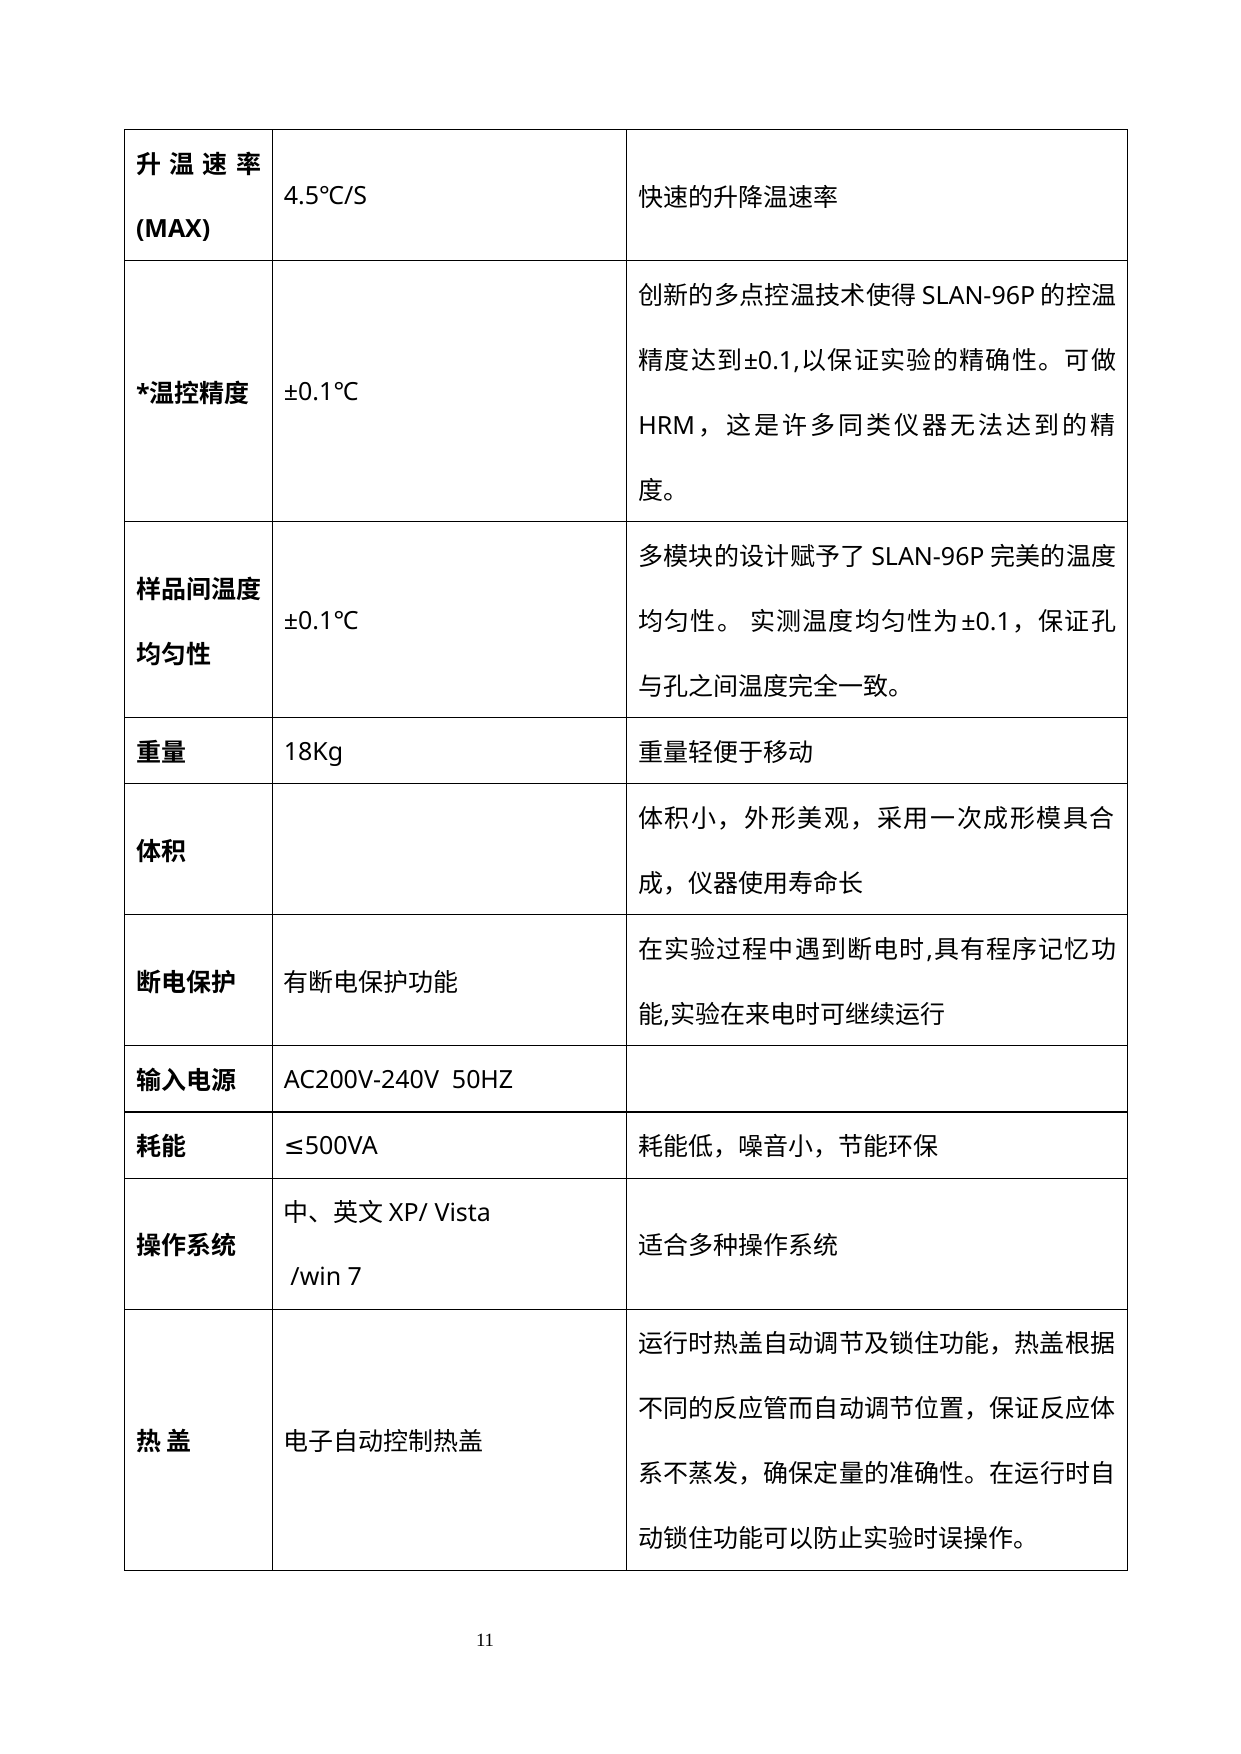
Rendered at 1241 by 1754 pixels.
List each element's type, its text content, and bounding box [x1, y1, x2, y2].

table_cell 输入电源 [125, 1046, 272, 1111]
table_cell AC200V-240V 50HZ [273, 1046, 626, 1111]
table_cell 体积 [125, 784, 272, 914]
table_cell 样品间温度 均匀性 [125, 522, 272, 717]
table_cell ±0.1℃ [273, 261, 626, 521]
table_cell 重量 [125, 718, 272, 783]
table_cell 体积小，外形美观，采用一次成形模具合成，仪器使用寿命长 [627, 784, 1127, 914]
table_cell [627, 1046, 1127, 1111]
table_cell ±0.1℃ [273, 522, 626, 717]
table_cell 多模块的设计赋予了SLAN-96P完美的温度均匀性。 实测温度均匀性为±0.1，保证孔与孔之间温度完全一致。 [627, 522, 1127, 717]
table_cell 电子自动控制热盖 [273, 1310, 626, 1569]
table_cell 热 盖 [125, 1310, 272, 1569]
table_cell 断电保护 [125, 915, 272, 1045]
table_cell 4.5℃/S [273, 130, 626, 260]
table_cell 耗能 [125, 1113, 272, 1177]
table_cell 有断电保护功能 [273, 915, 626, 1045]
table_cell 升温速率(MAX) [125, 130, 272, 260]
table_cell 创新的多点控温技术使得SLAN-96P的控温精度达到±0.1,以保证实验的精确性。可做HRM，这是许多同类仪器无法达到的精度。 [627, 261, 1127, 521]
table_cell 运行时热盖自动调节及锁住功能，热盖根据不同的反应管而自动调节位置，保证反应体系不蒸发，确保定量的准确性。在运行时自动锁住功能可以防止实验时误操作。 [627, 1310, 1127, 1569]
table_cell 快速的升降温速率 [627, 130, 1127, 260]
table_cell 在实验过程中遇到断电时,具有程序记忆功能,实验在来电时可继续运行 [627, 915, 1127, 1045]
table_cell 重量轻便于移动 [627, 718, 1127, 783]
table_cell [273, 784, 626, 914]
table_cell 中、英文XP/ Vista /win 7 [273, 1179, 626, 1308]
table_cell 18Kg [273, 718, 626, 783]
table_cell 适合多种操作系统 [627, 1179, 1127, 1308]
table_cell ≤500VA [273, 1113, 626, 1177]
table_cell 耗能低，噪音小，节能环保 [627, 1113, 1127, 1177]
table_cell *温控精度 [125, 261, 272, 521]
table_cell 操作系统 [125, 1179, 272, 1308]
